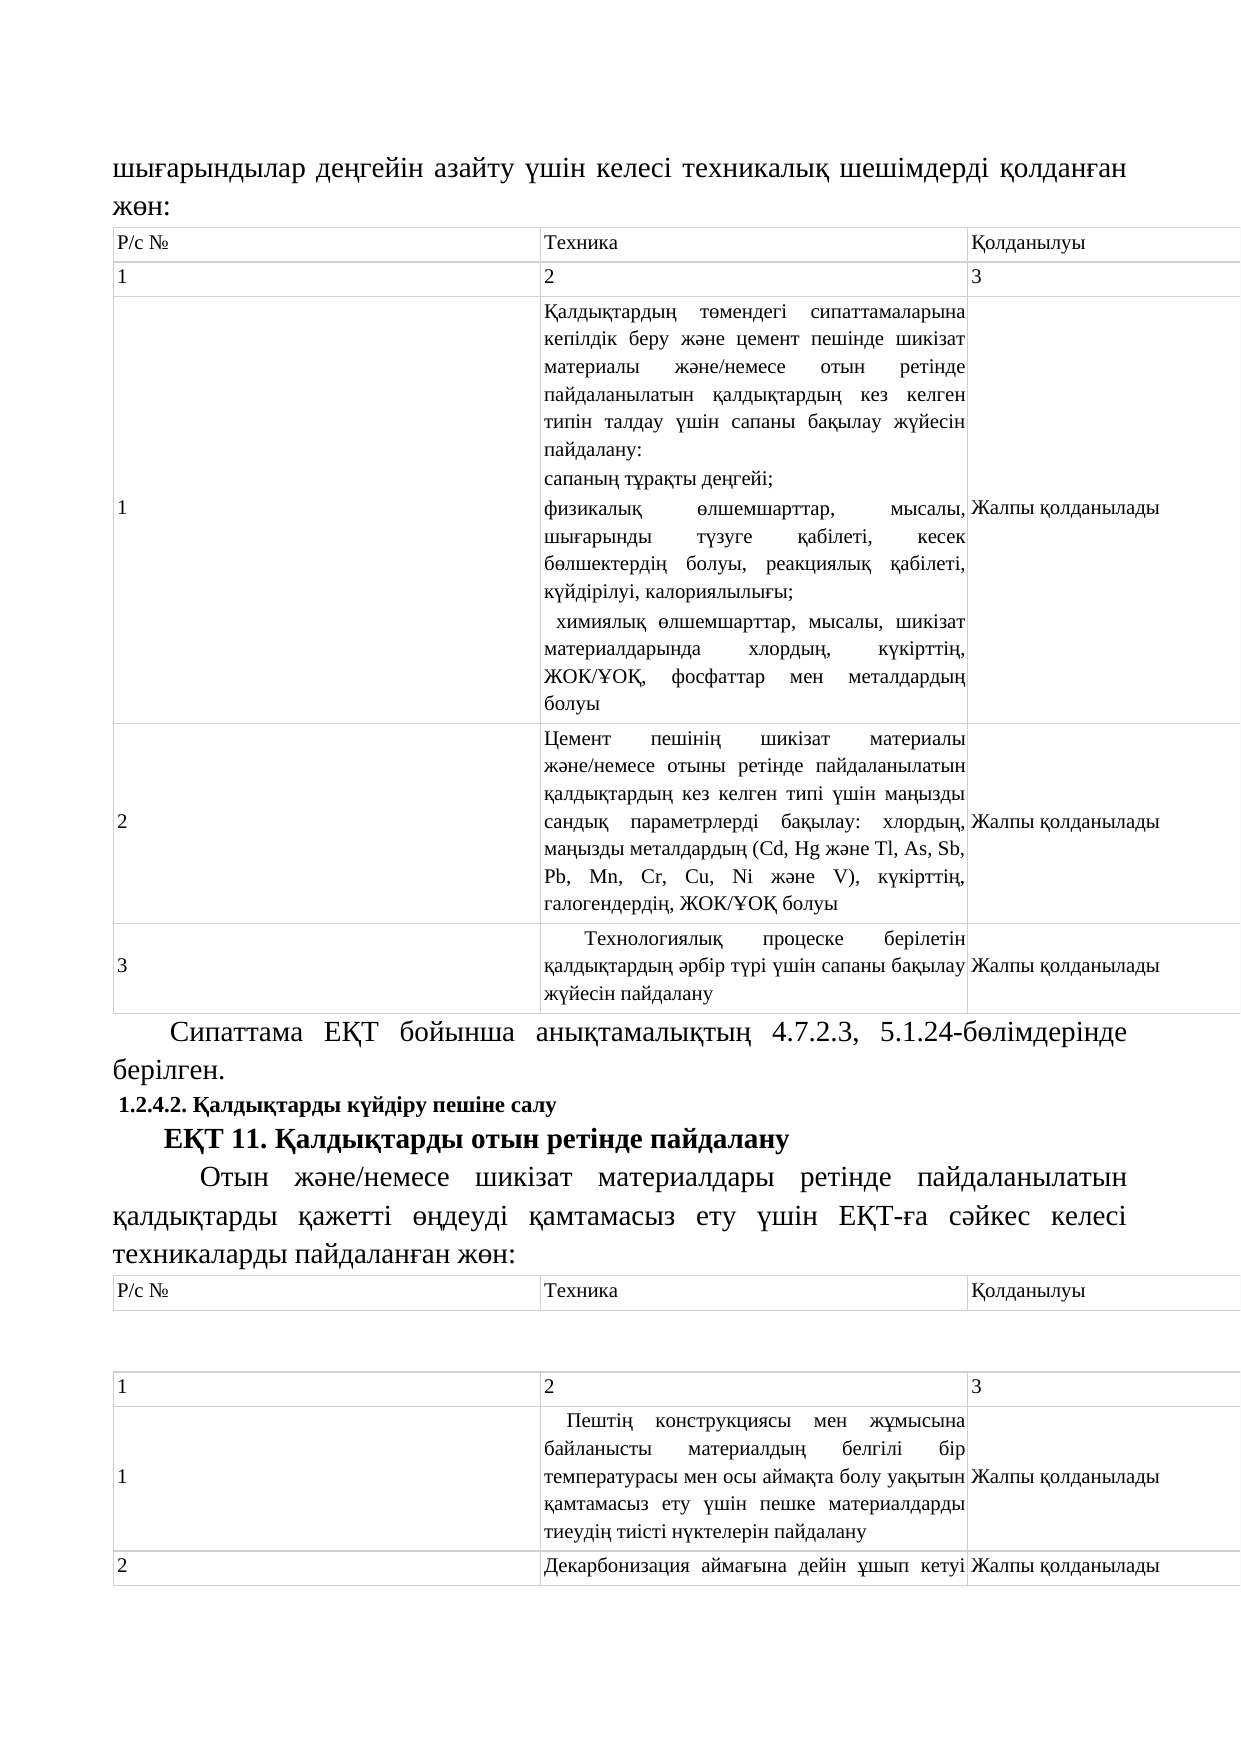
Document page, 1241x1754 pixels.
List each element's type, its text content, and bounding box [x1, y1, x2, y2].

table_cell Жалпы қолданылады [968, 924, 1240, 1012]
table_cell Қалдықтардың төмендегі сипаттамаларына кепілдік беру және цемент пешінде шикізат материалы және/немесе отын ретінде пайдаланылатын қалдықтардың кез келген типін талдау үшін сапаны бақылау жүйесін пайдалану: сапаның тұрақты деңгейі; физикалық өлшемшарттар, мысалы, шығарынды түзуге қабілеті, кесек бөлшектердің болуы, реакциялық қабілеті, күйдірілуі, калориялылығы; химиялық өлшемшарттар, мысалы, шикізат материалдарында хлордың, күкірттің, ЖОК/ҰOҚ, фосфаттар мен металдардың болуы [541, 297, 967, 723]
table_header Р/с № [114, 228, 540, 261]
table_cell Пештің конструкциясы мен жұмысына байланысты материалдың белгілі бір температурасы мен осы аймақта болу уақытын қамтамасыз ету үшін пешке материалдарды тиеудің тиісті нүктелерін пайдалану [541, 1407, 967, 1550]
table_cell Технологиялық процеске берілетін қалдықтардың әрбір түрі үшін сапаны бақылау жүйесін пайдалану [541, 924, 967, 1012]
table_cell 1 [114, 297, 540, 723]
table_cell 1 [114, 263, 540, 296]
table_header Р/с № [114, 1276, 540, 1309]
table_cell 1 [114, 1407, 540, 1550]
text Отын және/немесе шикізат материалдары ретінде пайдаланылатын қалдықтарды қажетті өңдеуді қамтамасыз ету үшін ЕҚТ-ға сәйкес келесі техникаларды пайдаланған жөн: [112, 1159, 1128, 1270]
table_cell Жалпы қолданылады [968, 297, 1240, 723]
table_cell Цемент пешінің шикізат материалы және/немесе отыны ретінде пайдаланылатын қалдықтардың кез келген типі үшін маңызды сандық параметрлерді бақылау: хлордың, маңызды металдардың (Cd, Hg және Tl, As, Sb, Pb, Mn, Cr, Cu, Ni және V), күкірттің, галогендердің, ЖОК/ҰОҚ болуы [541, 724, 967, 923]
text ЕҚТ 11. Қалдықтарды отын ретінде пайдалану [112, 1121, 1128, 1154]
table_cell 3 [968, 263, 1240, 296]
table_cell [541, 1552, 967, 1585]
table_header Техника [541, 1276, 967, 1309]
table_header 2 [541, 1373, 967, 1406]
table_cell Жалпы қолданылады [968, 1552, 1240, 1585]
table_header 1 [114, 1373, 540, 1406]
table_cell 2 [114, 724, 540, 923]
table_header 3 [968, 1373, 1240, 1406]
table_header Қолданылуы [968, 1276, 1240, 1309]
table_cell 2 [114, 1552, 540, 1585]
table_cell Жалпы қолданылады [968, 1407, 1240, 1550]
table_cell 3 [114, 924, 540, 1012]
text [112, 150, 1128, 222]
table_header Техника [541, 228, 967, 261]
text Сипаттама ЕҚТ бойынша анықтамалықтың 4.7.2.3, 5.1.24-бөлімдерінде берілген. [112, 1014, 1128, 1086]
table_header Қолданылуы [968, 228, 1240, 261]
text 1.2.4.2. Қалдықтарды күйдіру пешіне салу [112, 1091, 1128, 1117]
table_cell Жалпы қолданылады [968, 724, 1240, 923]
table_cell 2 [541, 263, 967, 296]
